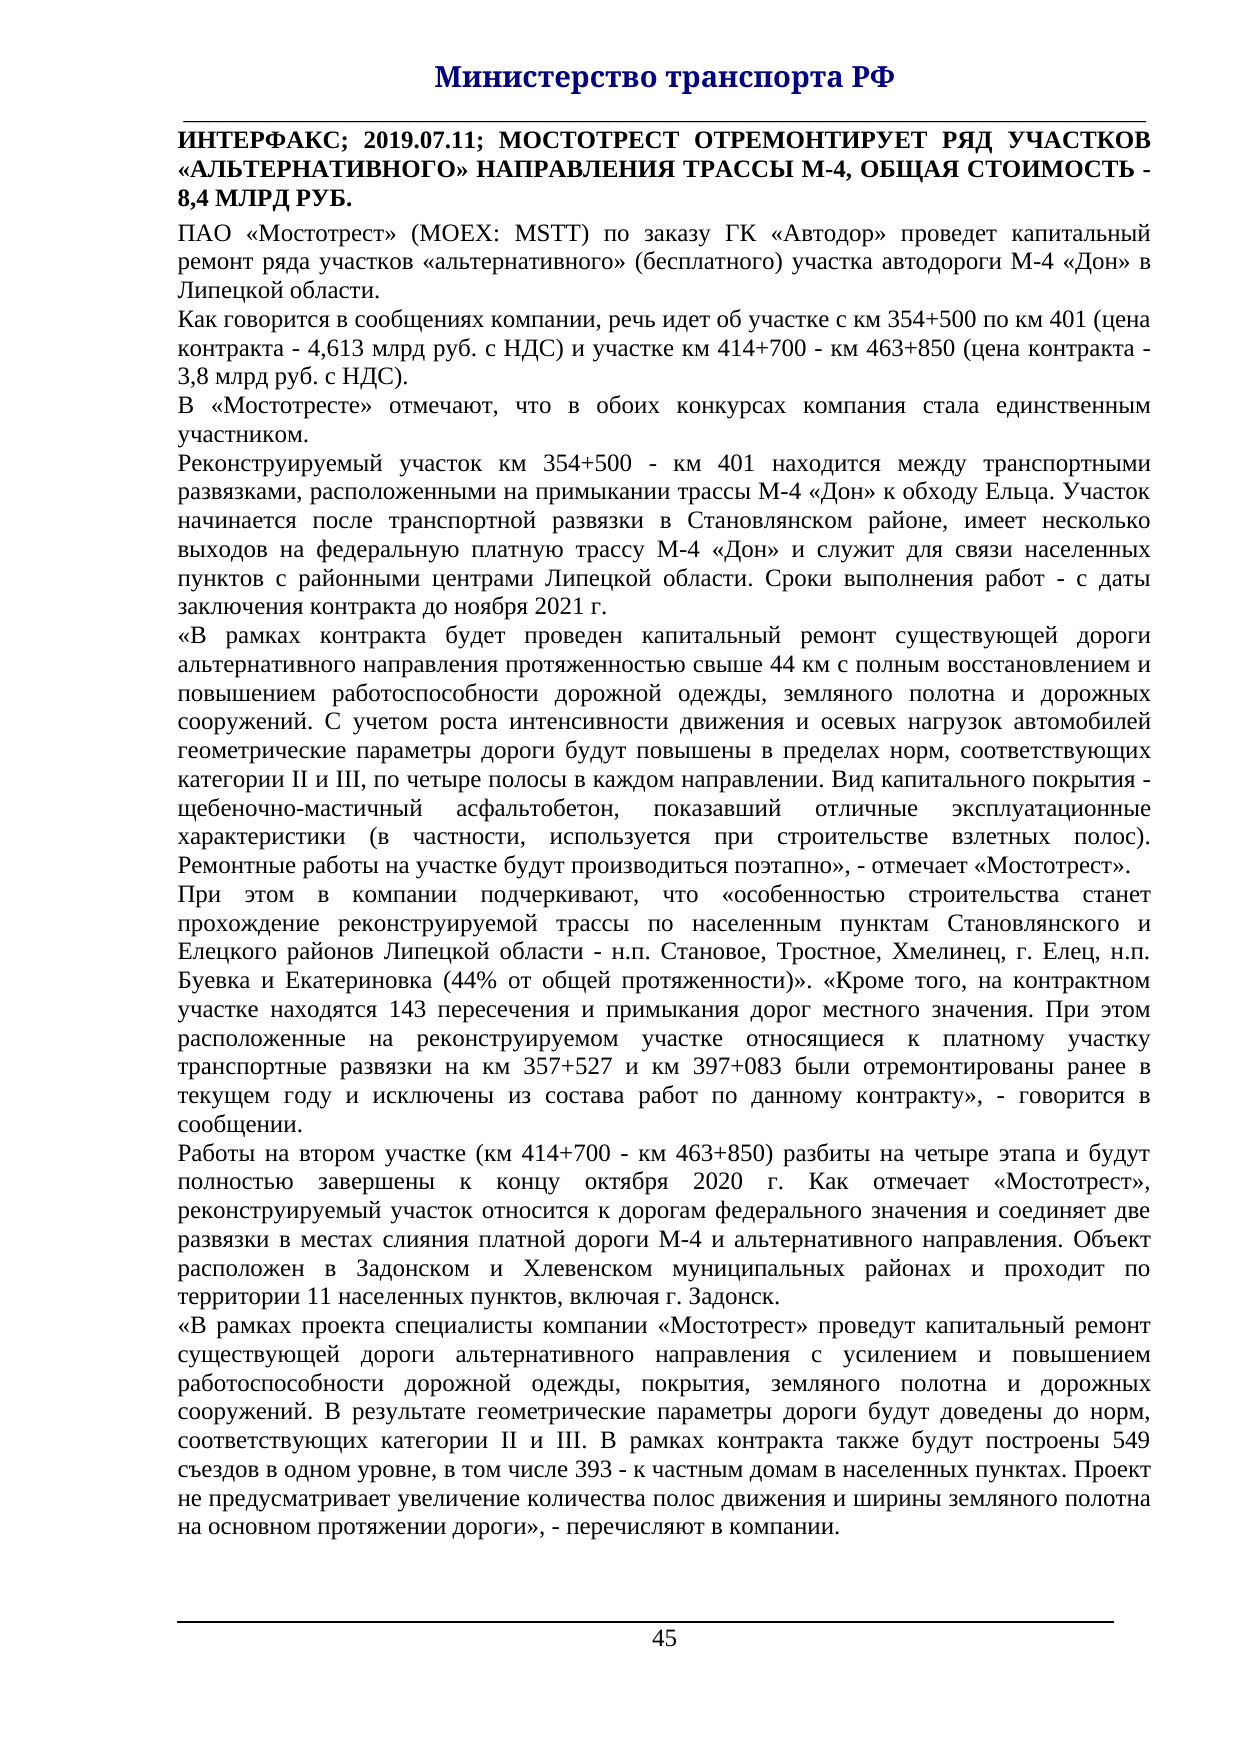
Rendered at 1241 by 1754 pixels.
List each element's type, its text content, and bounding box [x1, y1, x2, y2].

text ПАО «Мостотрест» (MOEX: MSTT) по заказу ГК «Автодор» проведет капитальный ремонт ряда участков «альтернативного» (бесплатного) участка автодороги М-4 «Дон» в Липецкой области. [177, 218, 1152, 304]
text В «Мостотресте» отмечают, что в обоих конкурсах компания стала единственным участником. [177, 390, 1152, 448]
text Работы на втором участке (км 414+700 - км 463+850) разбиты на четыре этапа и будут полностью завершены к концу октября 2020 г. Как отмечает «Мостотрест», реконструируемый участок относится к дорогам федерального значения и соединяет две развязки в местах слияния платной дороги М-4 и альтернативного направления. Объект расположен в Задонском и Хлевенском муниципальных районах и проходит по территории 11 населенных пунктов, включая г. Задонск. [177, 1138, 1152, 1310]
text Как говорится в сообщениях компании, речь идет об участке с км 354+500 по км 401 (цена контракта - 4,613 млрд руб. с НДС) и участке км 414+700 - км 463+850 (цена контракта - 3,8 млрд руб. с НДС). [177, 304, 1152, 390]
text «В рамках контракта будет проведен капитальный ремонт существующей дороги альтернативного направления протяженностью свыше 44 км с полным восстановлением и повышением работоспособности дорожной одежды, земляного полотна и дорожных сооружений. С учетом роста интенсивности движения и осевых нагрузок автомобилей геометрические параметры дороги будут повышены в пределах норм, соответствующих категории II и III, по четыре полосы в каждом направлении. Вид капитального покрытия - щебеночно-мастичный асфальтобетон, показавший отличные эксплуатационные характеристики (в частности, используется при строительстве взлетных полос). Ремонтные работы на участке будут производиться поэтапно», - отмечает «Мостотрест». [177, 620, 1152, 879]
text «В рамках проекта специалисты компании «Мостотрест» проведут капитальный ремонт существующей дороги альтернативного направления с усилением и повышением работоспособности дорожной одежды, покрытия, земляного полотна и дорожных сооружений. В результате геометрические параметры дороги будут доведены до норм, соответствующих категории II и III. В рамках контракта также будут построены 549 съездов в одном уровне, в том числе 393 - к частным домам в населенных пунктах. Проект не предусматривает увеличение количества полос движения и ширины земляного полотна на основном протяжении дороги», - перечисляют в компании. [177, 1310, 1152, 1540]
text При этом в компании подчеркивают, что «особенностью строительства станет прохождение реконструируемой трассы по населенным пунктам Становлянского и Елецкого районов Липецкой области - н.п. Становое, Тростное, Хмелинец, г. Елец, н.п. Буевка и Екатериновка (44% от общей протяженности)». «Кроме того, на контрактном участке находятся 143 пересечения и примыкания дорог местного значения. При этом расположенные на реконструируемом участке относящиеся к платному участку транспортные развязки на км 357+527 и км 397+083 были отремонтированы ранее в текущем году и исключены из состава работ по данному контракту», - говорится в сообщении. [177, 879, 1152, 1138]
text Реконструируемый участок км 354+500 - км 401 находится между транспортными развязками, расположенными на примыкании трассы М-4 «Дон» к обходу Ельца. Участок начинается после транспортной развязки в Становлянском районе, имеет несколько выходов на федеральную платную трассу М-4 «Дон» и служит для связи населенных пунктов с районными центрами Липецкой области. Сроки выполнения работ - с даты заключения контракта до ноября 2021 г. [177, 448, 1152, 620]
subtitle ИНТЕРФАКС; 2019.07.11; МОСТОТРЕСТ ОТРЕМОНТИРУЕТ РЯД УЧАСТКОВ «АЛЬТЕРНАТИВНОГО» НАПРАВЛЕНИЯ ТРАССЫ М-4, ОБЩАЯ СТОИМОСТЬ - 8,4 МЛРД РУБ. [177, 125, 1152, 211]
